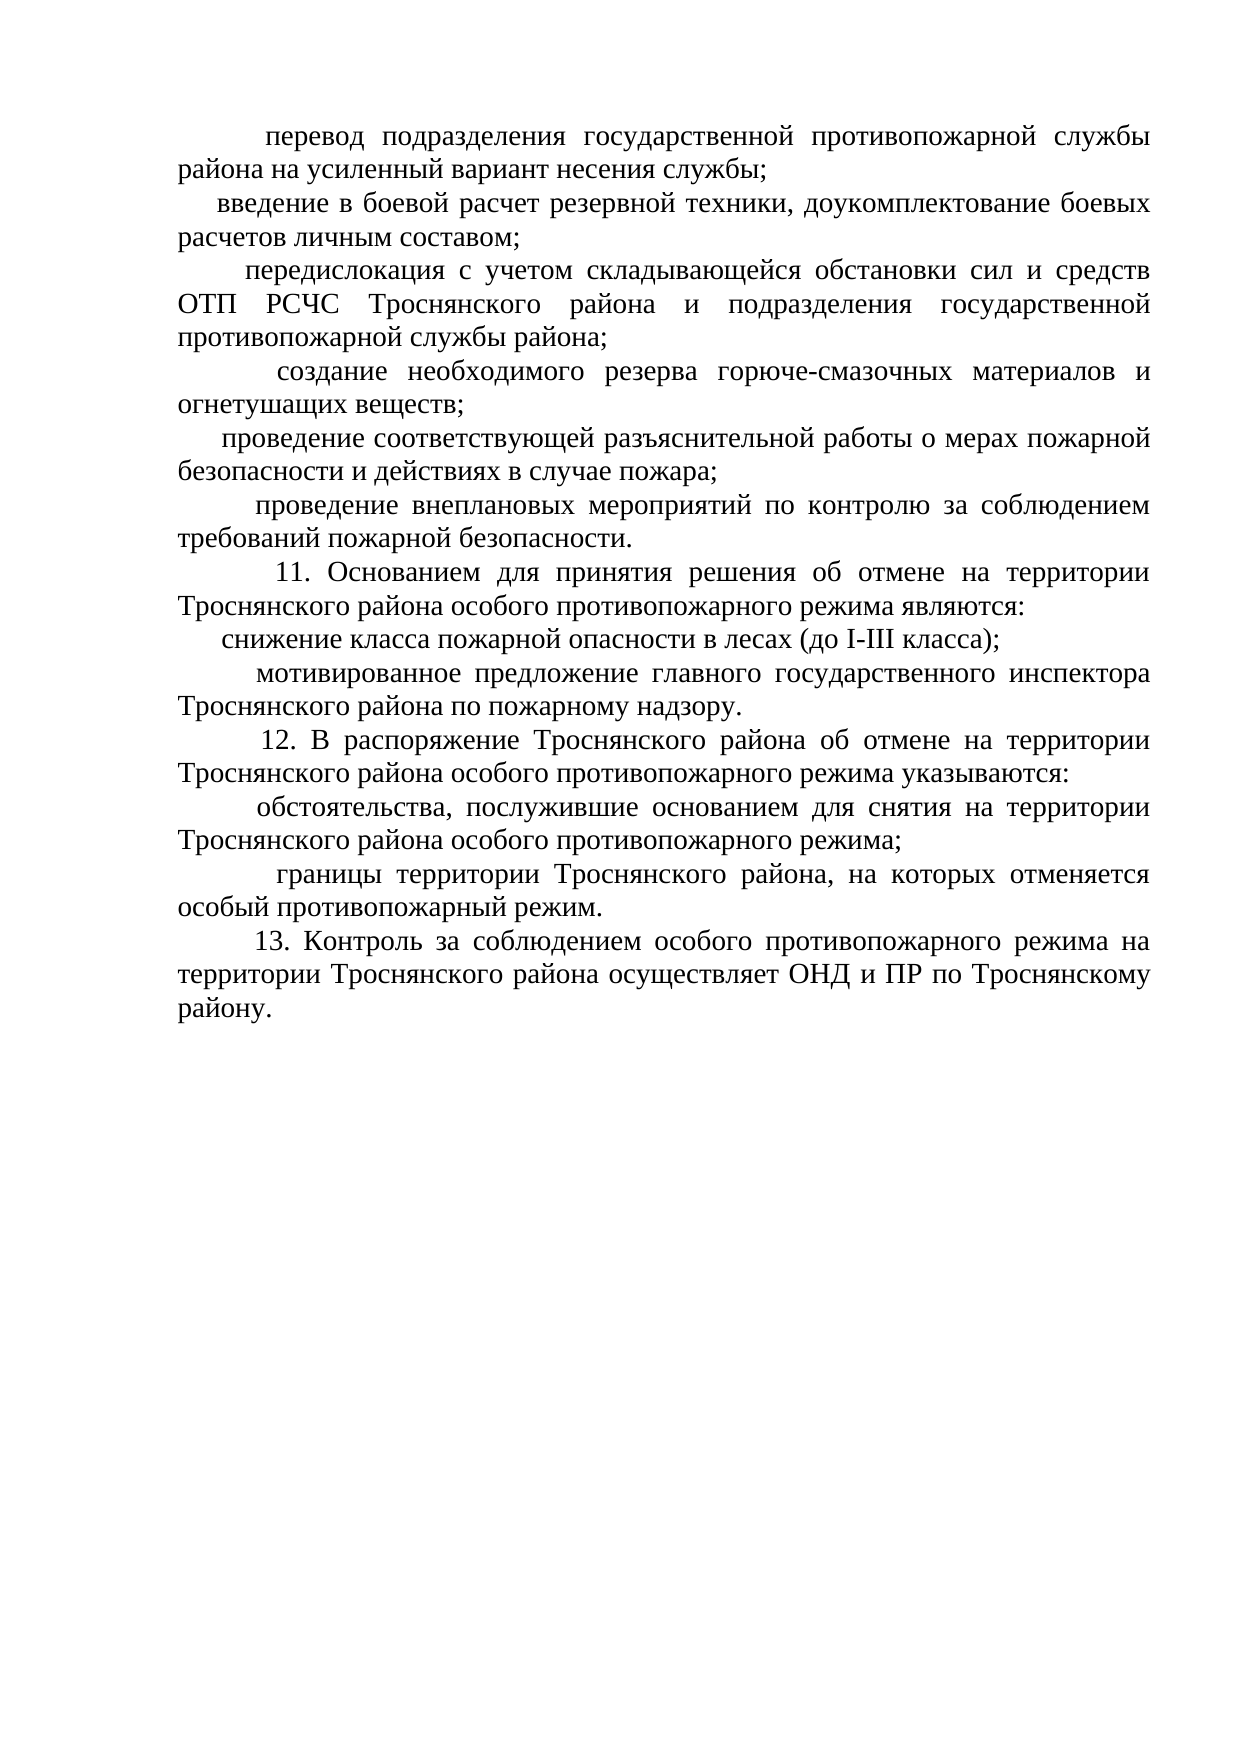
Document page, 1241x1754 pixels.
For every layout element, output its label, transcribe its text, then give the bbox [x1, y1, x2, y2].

text проведение соответствующей разъяснительной работы о мерах пожарной безопасности и действиях в случае пожара; [177, 420, 1152, 487]
text 11. Основанием для принятия решения об отмене на территории Троснянского района особого противопожарного режима являются: [177, 554, 1152, 621]
text введение в боевой расчет резервной техники, доукомплектование боевых расчетов личным составом; [177, 185, 1152, 252]
text проведение внеплановых мероприятий по контролю за соблюдением требований пожарной безопасности. [177, 487, 1152, 554]
text 13. Контроль за соблюдением особого противопожарного режима на территории Троснянского района осуществляет ОНД и ПР по Троснянскому району. [177, 923, 1152, 1024]
text передислокация с учетом складывающейся обстановки сил и средств ОТП РСЧС Троснянского района и подразделения государственной противопожарной службы района; [177, 252, 1152, 353]
text мотивированное предложение главного государственного инспектора Троснянского района по пожарному надзору. [177, 655, 1152, 722]
text перевод подразделения государственной противопожарной службы района на усиленный вариант несения службы; [177, 118, 1152, 185]
text границы территории Троснянского района, на которых отменяется особый противопожарный режим. [177, 856, 1152, 923]
text обстоятельства, послужившие основанием для снятия на территории Троснянского района особого противопожарного режима; [177, 789, 1152, 856]
text создание необходимого резерва горюче-смазочных материалов и огнетушащих веществ; [177, 353, 1152, 420]
text снижение класса пожарной опасности в лесах (до I-III класса); [177, 621, 1152, 655]
text 12. В распоряжение Троснянского района об отмене на территории Троснянского района особого противопожарного режима указываются: [177, 722, 1152, 789]
